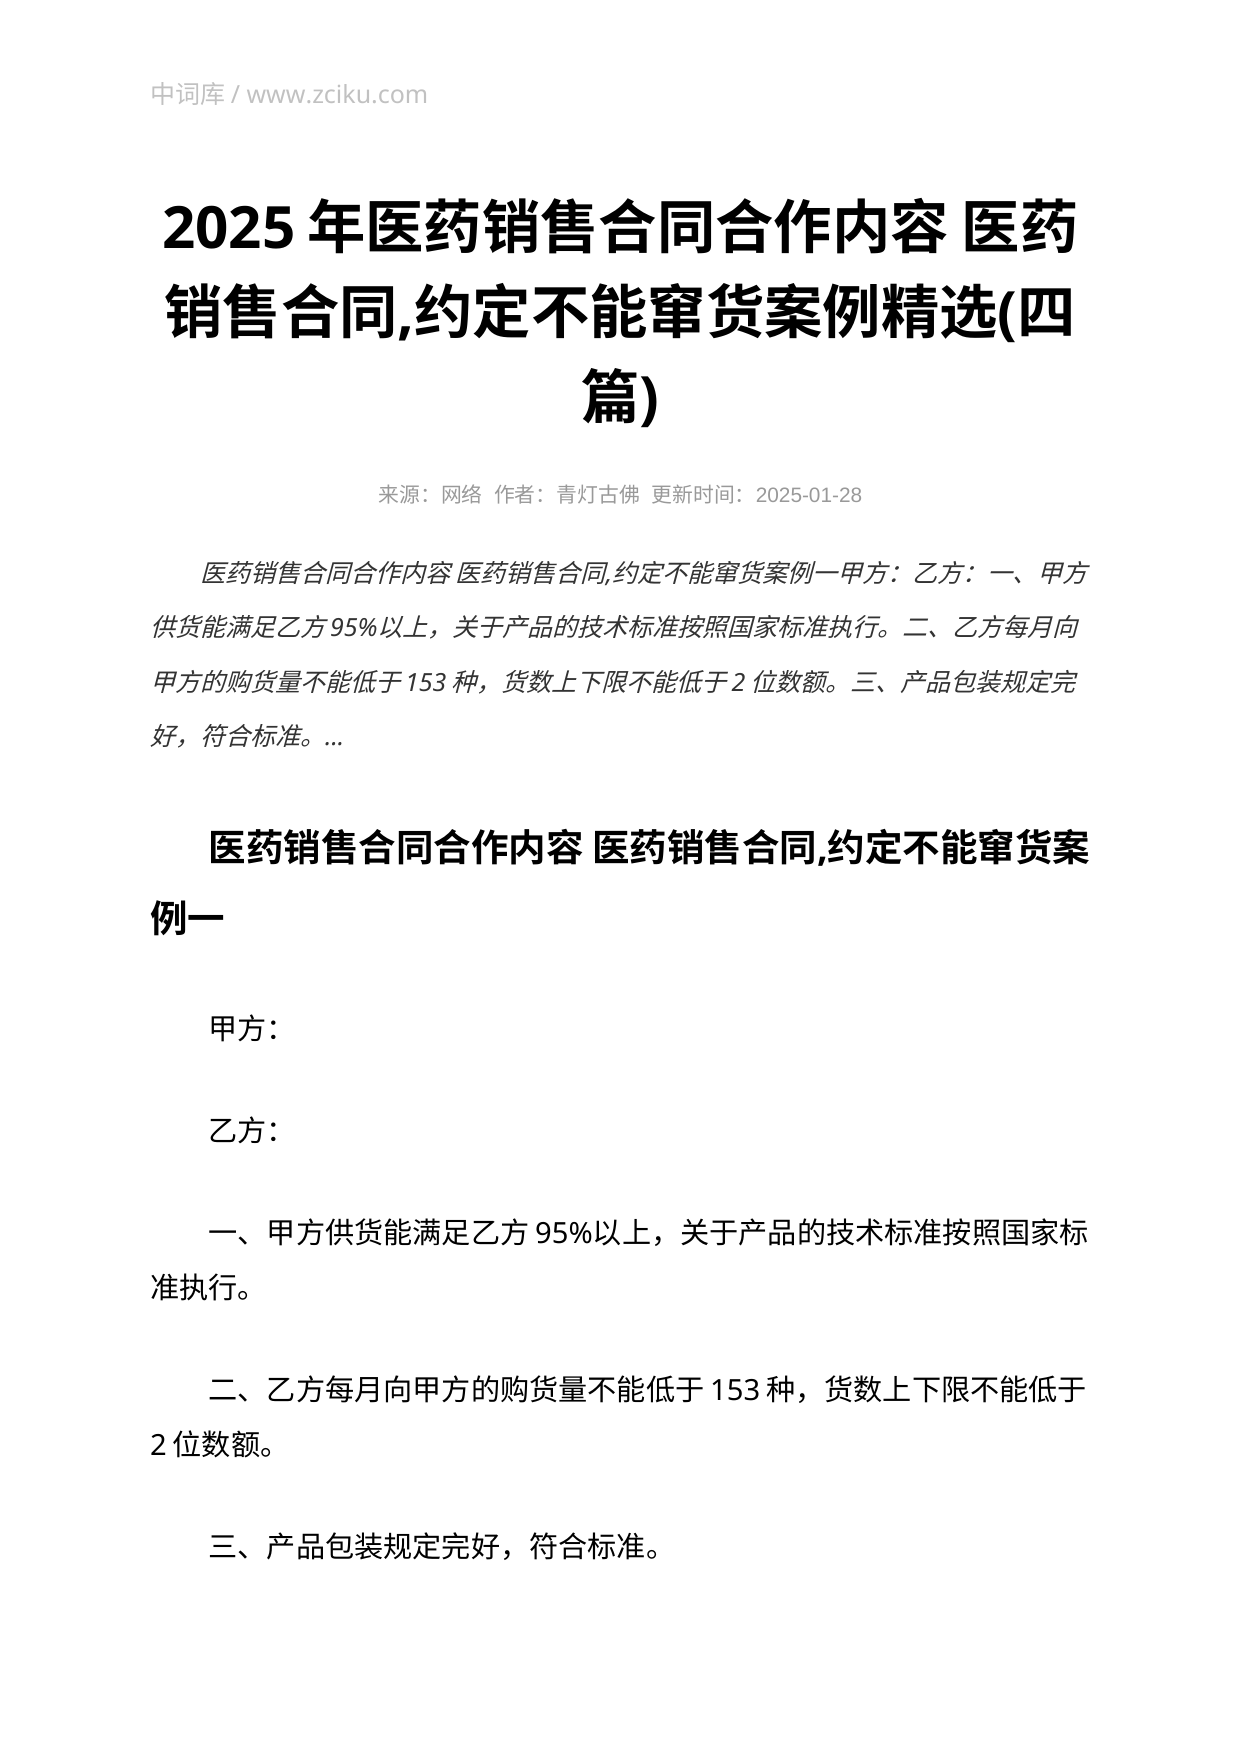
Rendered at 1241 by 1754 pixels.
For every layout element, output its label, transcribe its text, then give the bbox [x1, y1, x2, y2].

text 医药销售合同合作内容 医药销售合同,约定不能窜货案例一 [150, 818, 1090, 943]
text 二、乙方每月向甲方的购货量不能低于153种，货数上下限不能低于2位数额。 [150, 1366, 1090, 1463]
text 医药销售合同合作内容 医药销售合同,约定不能窜货案例一甲方：乙方：一、甲方供货能满足乙方95%以上，关于产品的技术标准按照国家标准执行。二、乙方每月向甲方的购货量不能低于153种，货数上下限不能低于2位数额。三、产品包装规定完好，符合标准。... [150, 553, 1090, 753]
text 一、甲方供货能满足乙方95%以上，关于产品的技术标准按照国家标准执行。 [150, 1209, 1090, 1307]
subtitle 2025年医药销售合同合作内容 医药销售合同,约定不能窜货案例精选(四篇) [150, 181, 1090, 436]
text 三、产品包装规定完好，符合标准。 [150, 1523, 1090, 1565]
text 乙方： [150, 1108, 1090, 1150]
text 甲方： [150, 1006, 1090, 1048]
text 来源：网络 作者：青灯古佛 更新时间：2025-01-28 [150, 482, 1090, 506]
